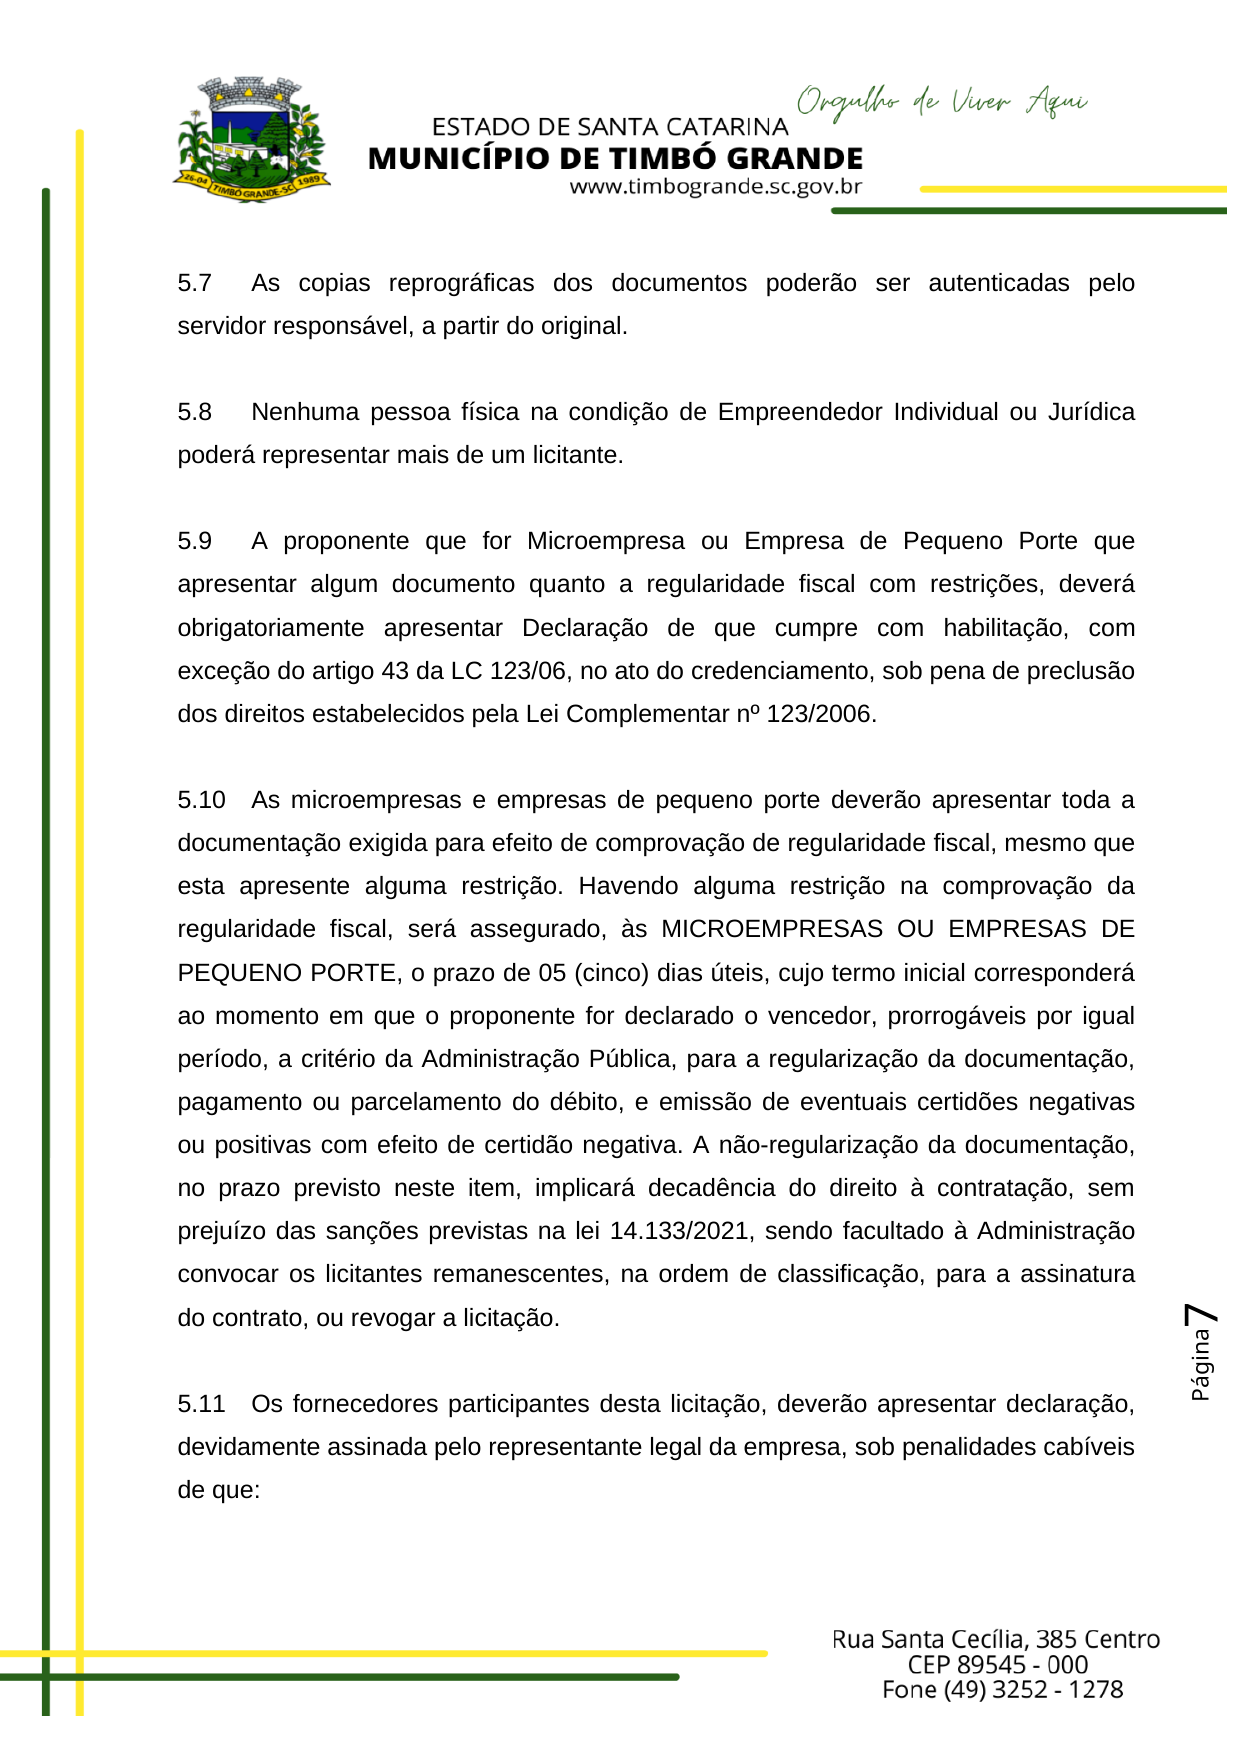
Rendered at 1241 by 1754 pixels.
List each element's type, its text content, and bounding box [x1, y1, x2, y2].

text 5.8 Nenhuma pessoa física na condição de Empreendedor Individual ou Jurídica poderá representar mais de um licitante. [177, 397, 1137, 469]
text 5.10 As microempresas e empresas de pequeno porte deverão apresentar toda a documentação exigida para efeito de comprovação de regularidade fiscal, mesmo que esta apresente alguma restrição. Havendo alguma restrição na comprovação da regularidade fiscal, será assegurado, às MICROEMPRESAS OU EMPRESAS DE PEQUENO PORTE, o prazo de 05 (cinco) dias úteis, cujo termo inicial corresponderá ao momento em que o proponente for declarado o vencedor, prorrogáveis por igual período, a critério da Administração Pública, para a regularização da documentação, pagamento ou parcelamento do débito, e emissão de eventuais certidões negativas ou positivas com efeito de certidão negativa. A não-regularização da documentação, no prazo previsto neste item, implicará decadência do direito à contratação, sem prejuízo das sanções previstas na lei 14.133/2021, sendo facultado à Administração convocar os licitantes remanescentes, na ordem de classificação, para a assinatura do contrato, ou revogar a licitação. [177, 785, 1137, 1331]
text 5.7 As copias reprográficas dos documentos poderão ser autenticadas pelo servidor responsável, a partir do original. [177, 268, 1137, 339]
text 5.9 A proponente que for Microempresa ou Empresa de Pequeno Porte que apresentar algum documento quanto a regularidade fiscal com restrições, deverá obrigatoriamente apresentar Declaração de que cumpre com habilitação, com exceção do artigo 43 da LC 123/06, no ato do credenciamento, sob pena de preclusão dos direitos estabelecidos pela Lei Complementar nº 123/2006. [177, 526, 1137, 728]
text 5.11 Os fornecedores participantes desta licitação, deverão apresentar declaração, devidamente assinada pelo representante legal da empresa, sob penalidades cabíveis de que: [177, 1389, 1137, 1504]
picture [0, 0, 1227, 1716]
